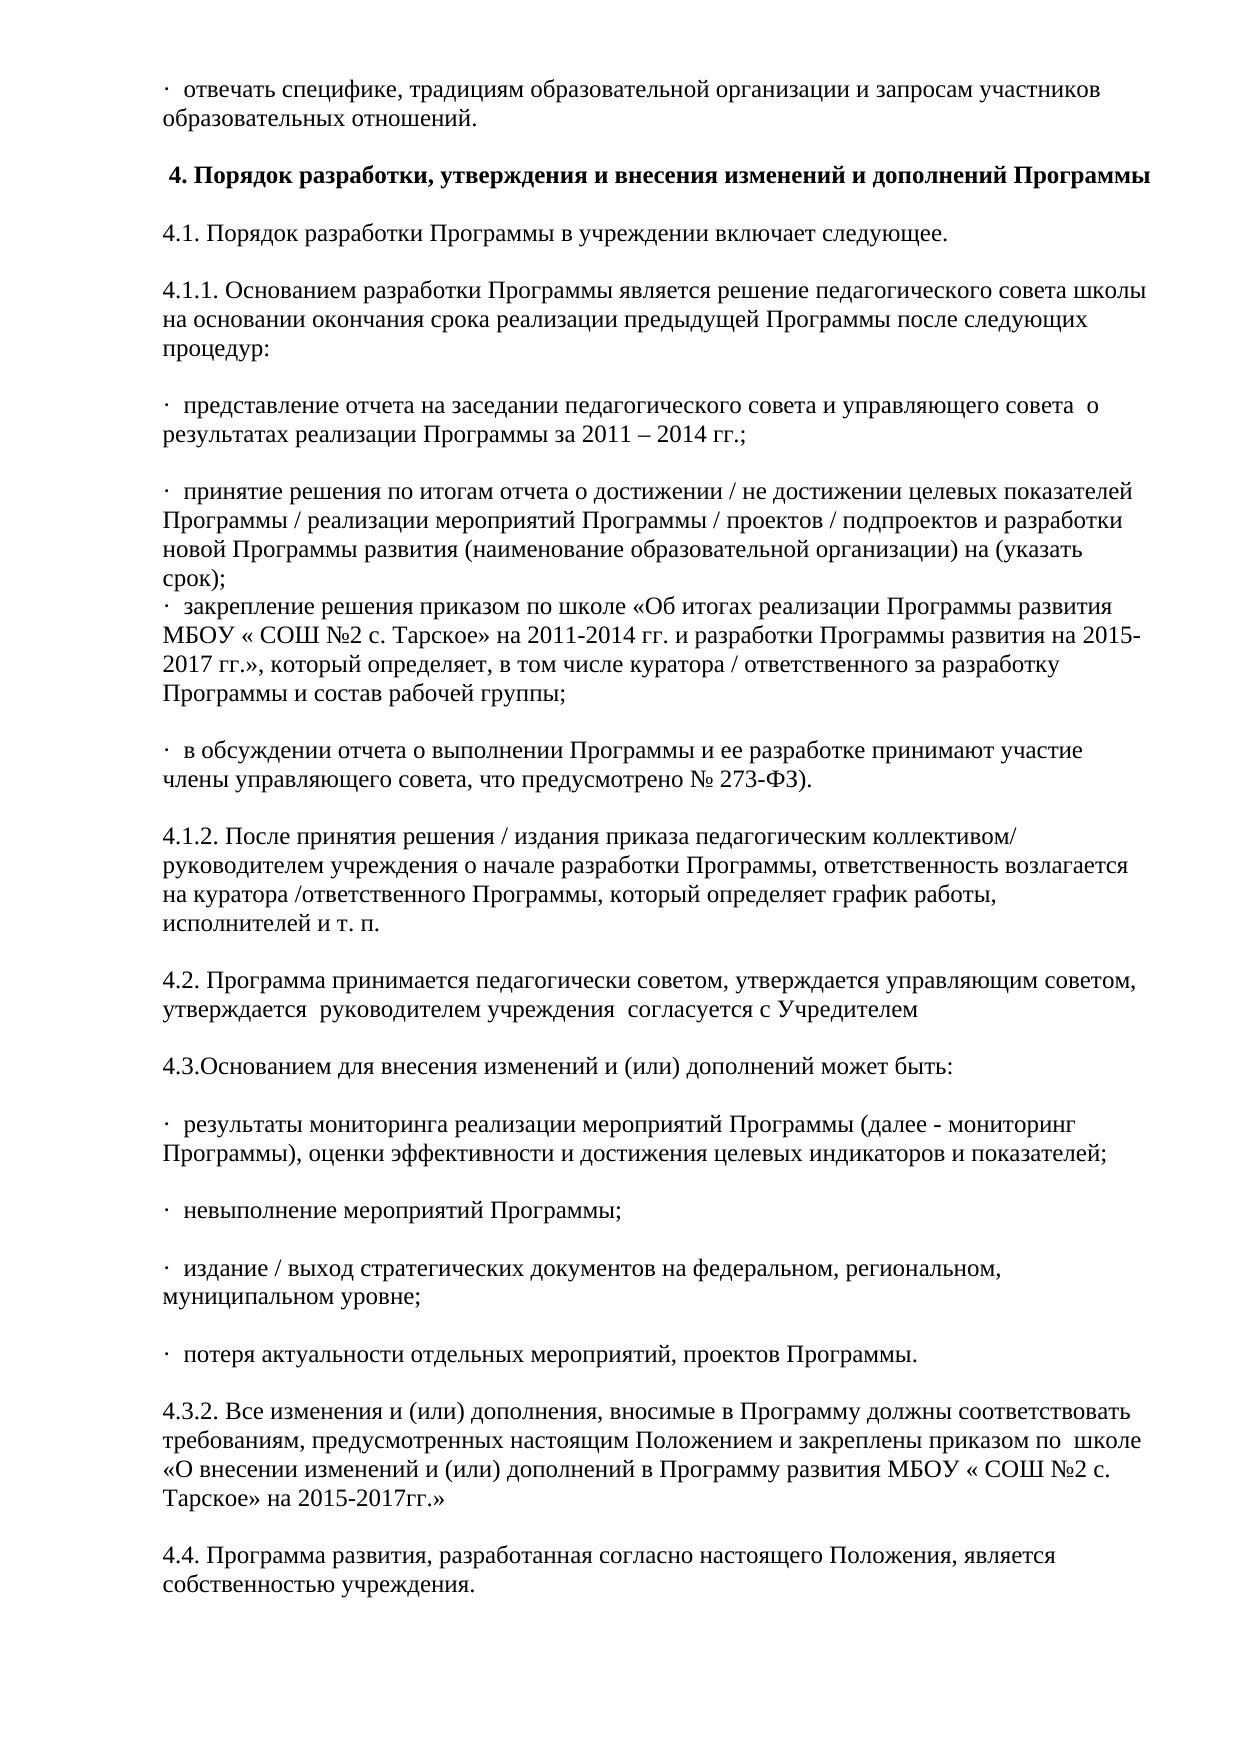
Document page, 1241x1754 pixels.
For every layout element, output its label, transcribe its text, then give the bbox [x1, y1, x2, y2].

text · представление отчета на заседании педагогического совета и управляющего совета о результатах реализации Программы за 2011 – 2014 гг.; [162, 390, 1152, 448]
text 4.1.2. После принятия решения / издания приказа педагогическим коллективом/ руководителем учреждения о начале разработки Программы, ответственность возлагается на куратора /ответственного Программы, который определяет график работы, исполнителей и т. п. [162, 821, 1152, 936]
text · издание / выход стратегических документов на федеральном, региональном, муниципальном уровне; [162, 1253, 1152, 1310]
text · отвечать специфике, традициям образовательной организации и запросам участников образовательных отношений. [162, 74, 1152, 131]
text 4.4. Программа развития, разработанная согласно настоящего Положения, является собственностью учреждения. [162, 1540, 1152, 1598]
text · в обсуждении отчета о выполнении Программы и ее разработке принимают участие члены управляющего совета, что предусмотрено № 273-ФЗ). [162, 735, 1152, 793]
text 4.3.Основанием для внесения изменений и (или) дополнений может быть: [162, 1051, 1152, 1080]
text 4.1. Порядок разработки Программы в учреждении включает следующее. [162, 218, 1152, 246]
text · принятие решения по итогам отчета о достижении / не достижении целевых показателей Программы / реализации мероприятий Программы / проектов / подпроектов и разработки новой Программы развития (наименование образовательной организации) на (указать срок); [162, 476, 1152, 591]
text 4.1.1. Основанием разработки Программы является решение педагогического совета школы на основании окончания срока реализации предыдущей Программы после следующих процедур: [162, 275, 1152, 361]
text 4.3.2. Все изменения и (или) дополнения, вносимые в Программу должны соответствовать требованиям, предусмотренных настоящим Положением и закреплены приказом по школе «О внесении изменений и (или) дополнений в Программу развития МБОУ « СОШ №2 с. Тарское» на 2015-2017гг.» [162, 1396, 1152, 1511]
text · результаты мониторинга реализации мероприятий Программы (далее - мониторинг Программы), оценки эффективности и достижения целевых индикаторов и показателей; [162, 1109, 1152, 1166]
text · закрепление решения приказом по школе «Об итогах реализации Программы развития МБОУ « СОШ №2 с. Тарское» на 2011-2014 гг. и разработки Программы развития на 2015-2017 гг.», который определяет, в том числе куратора / ответственного за разработку Программы и состав рабочей группы; [162, 591, 1152, 706]
text 4.2. Программа принимается педагогически советом, утверждается управляющим советом, утверждается руководителем учреждения согласуется с Учредителем [162, 965, 1152, 1023]
text · потеря актуальности отдельных мероприятий, проектов Программы. [162, 1339, 1152, 1368]
text · невыполнение мероприятий Программы; [162, 1195, 1152, 1224]
text 4. Порядок разработки, утверждения и внесения изменений и дополнений Программы [162, 160, 1152, 189]
